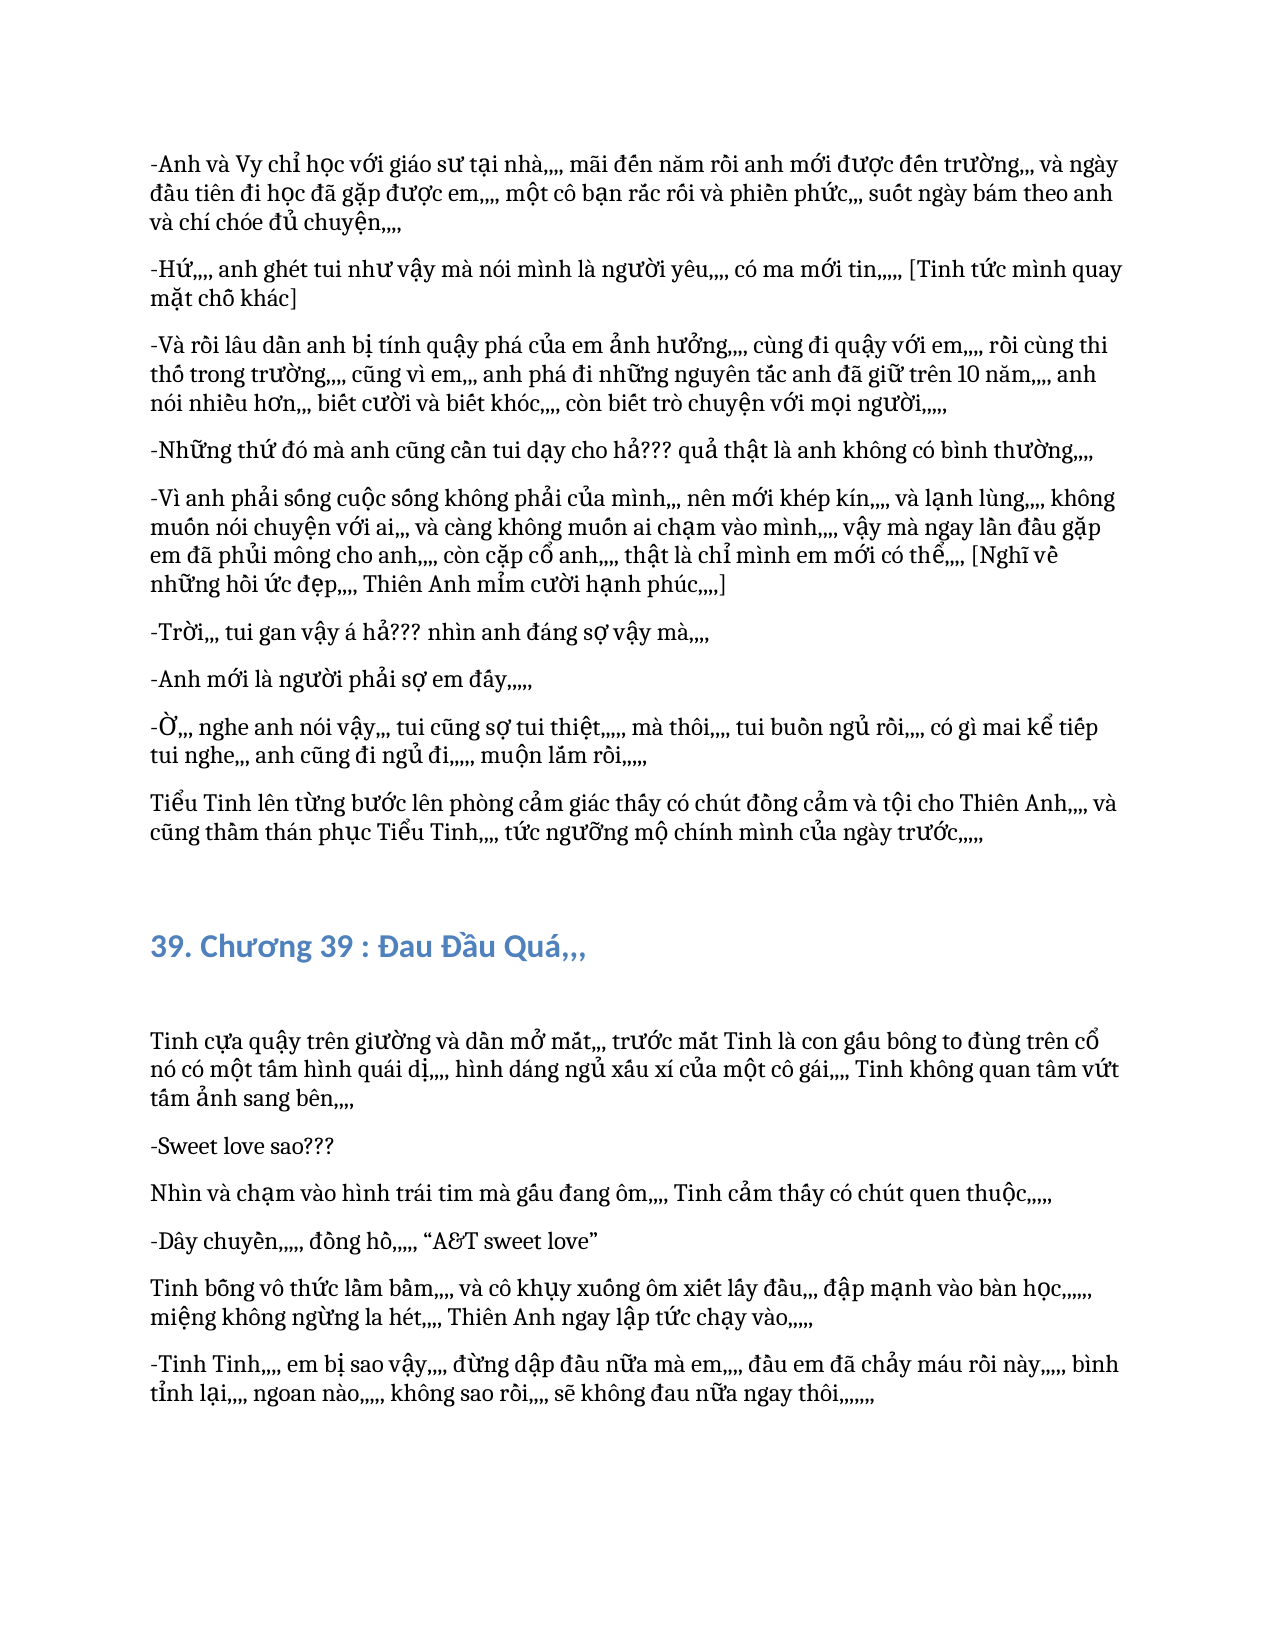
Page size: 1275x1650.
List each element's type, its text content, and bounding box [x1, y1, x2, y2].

text Tiểu Tinh lên từng bước lên phòng cảm giác thấy có chút đồng cảm và tội cho Thiên Anh,,,, và cũng thầm thán phục Tiểu Tinh,,,, tức ngưỡng mộ chính mình của ngày trước,,,,, [150, 789, 1125, 904]
text Nhìn và chạm vào hình trái tim mà gấu đang ôm,,,, Tinh cảm thấy có chút quen thuộc,,,,, [150, 1179, 1125, 1208]
text -Anh và Vy chỉ học với giáo sư tại nhà,,,, mãi đến năm rồi anh mới được đến trường,,, và ngày đầu tiên đi học đã gặp được em,,,, một cô bạn rắc rối và phiền phức,,, suốt ngày bám theo anh và chí chóe đủ chuyện,,,, [150, 150, 1125, 236]
text -Và rồi lâu dần anh bị tính quậy phá của em ảnh hưởng,,,, cùng đi quậy với em,,,, rồi cùng thi thố trong trường,,,, cũng vì em,,, anh phá đi những nguyên tắc anh đã giữ trên 10 năm,,,, anh nói nhiều hơn,,, biết cười và biết khóc,,,, còn biết trò chuyện với mọi người,,,,, [150, 331, 1125, 417]
text -Vì anh phải sống cuộc sống không phải của mình,,, nên mới khép kín,,,, và lạnh lùng,,,, không muốn nói chuyện với ai,,, và càng không muốn ai chạm vào mình,,,, vậy mà ngay lần đầu gặp em đã phủi mông cho anh,,,, còn cặp cổ anh,,,, thật là chỉ mình em mới có thể,,,, [Nghĩ về những hồi ức đẹp,,,, Thiên Anh mỉm cười hạnh phúc,,,,] [150, 484, 1125, 599]
text -Ờ,,, nghe anh nói vậy,,, tui cũng sợ tui thiệt,,,,, mà thôi,,,, tui buồn ngủ rồi,,,, có gì mai kể tiếp tui nghe,,, anh cũng đi ngủ đi,,,,, muộn lắm rồi,,,,, [150, 712, 1125, 770]
text -Dây chuyền,,,,, đồng hồ,,,,, “A&T sweet love” [150, 1227, 1125, 1255]
text -Anh mới là người phải sợ em đấy,,,,, [150, 665, 1125, 694]
text -Những thứ đó mà anh cũng cần tui dạy cho hả??? quả thật là anh không có bình thường,,,, [150, 436, 1125, 465]
text -Sweet love sao??? [150, 1132, 1125, 1160]
text -Tinh Tinh,,,, em bị sao vậy,,,, đừng dập đầu nữa mà em,,,, đầu em đã chảy máu rồi này,,,,, bình tỉnh lại,,,, ngoan nào,,,,, không sao rồi,,,, sẽ không đau nữa ngay thôi,,,,,,, [150, 1350, 1125, 1408]
text Tinh cựa quậy trên giường và dần mở mắt,,, trước mắt Tinh là con gấu bông to đùng trên cổ nó có một tấm hình quái dị,,,, hình dáng ngủ xấu xí của một cô gái,,,, Tinh không quan tâm vứt tấm ảnh sang bên,,,, [150, 969, 1125, 1113]
text -Hứ,,,, anh ghét tui như vậy mà nói mình là người yêu,,,, có ma mới tin,,,,, [Tinh tức mình quay mặt chỗ khác] [150, 255, 1125, 312]
subtitle 39. Chương 39 : Đau Đầu Quá,,, [150, 924, 1125, 965]
text -Trời,,, tui gan vậy á hả??? nhìn anh đáng sợ vậy mà,,,, [150, 617, 1125, 646]
text Tinh bỗng vô thức lầm bầm,,,, và cô khụy xuống ôm xiết lấy đầu,,, đập mạnh vào bàn học,,,,,, miệng không ngừng la hét,,,, Thiên Anh ngay lập tức chạy vào,,,,, [150, 1274, 1125, 1332]
